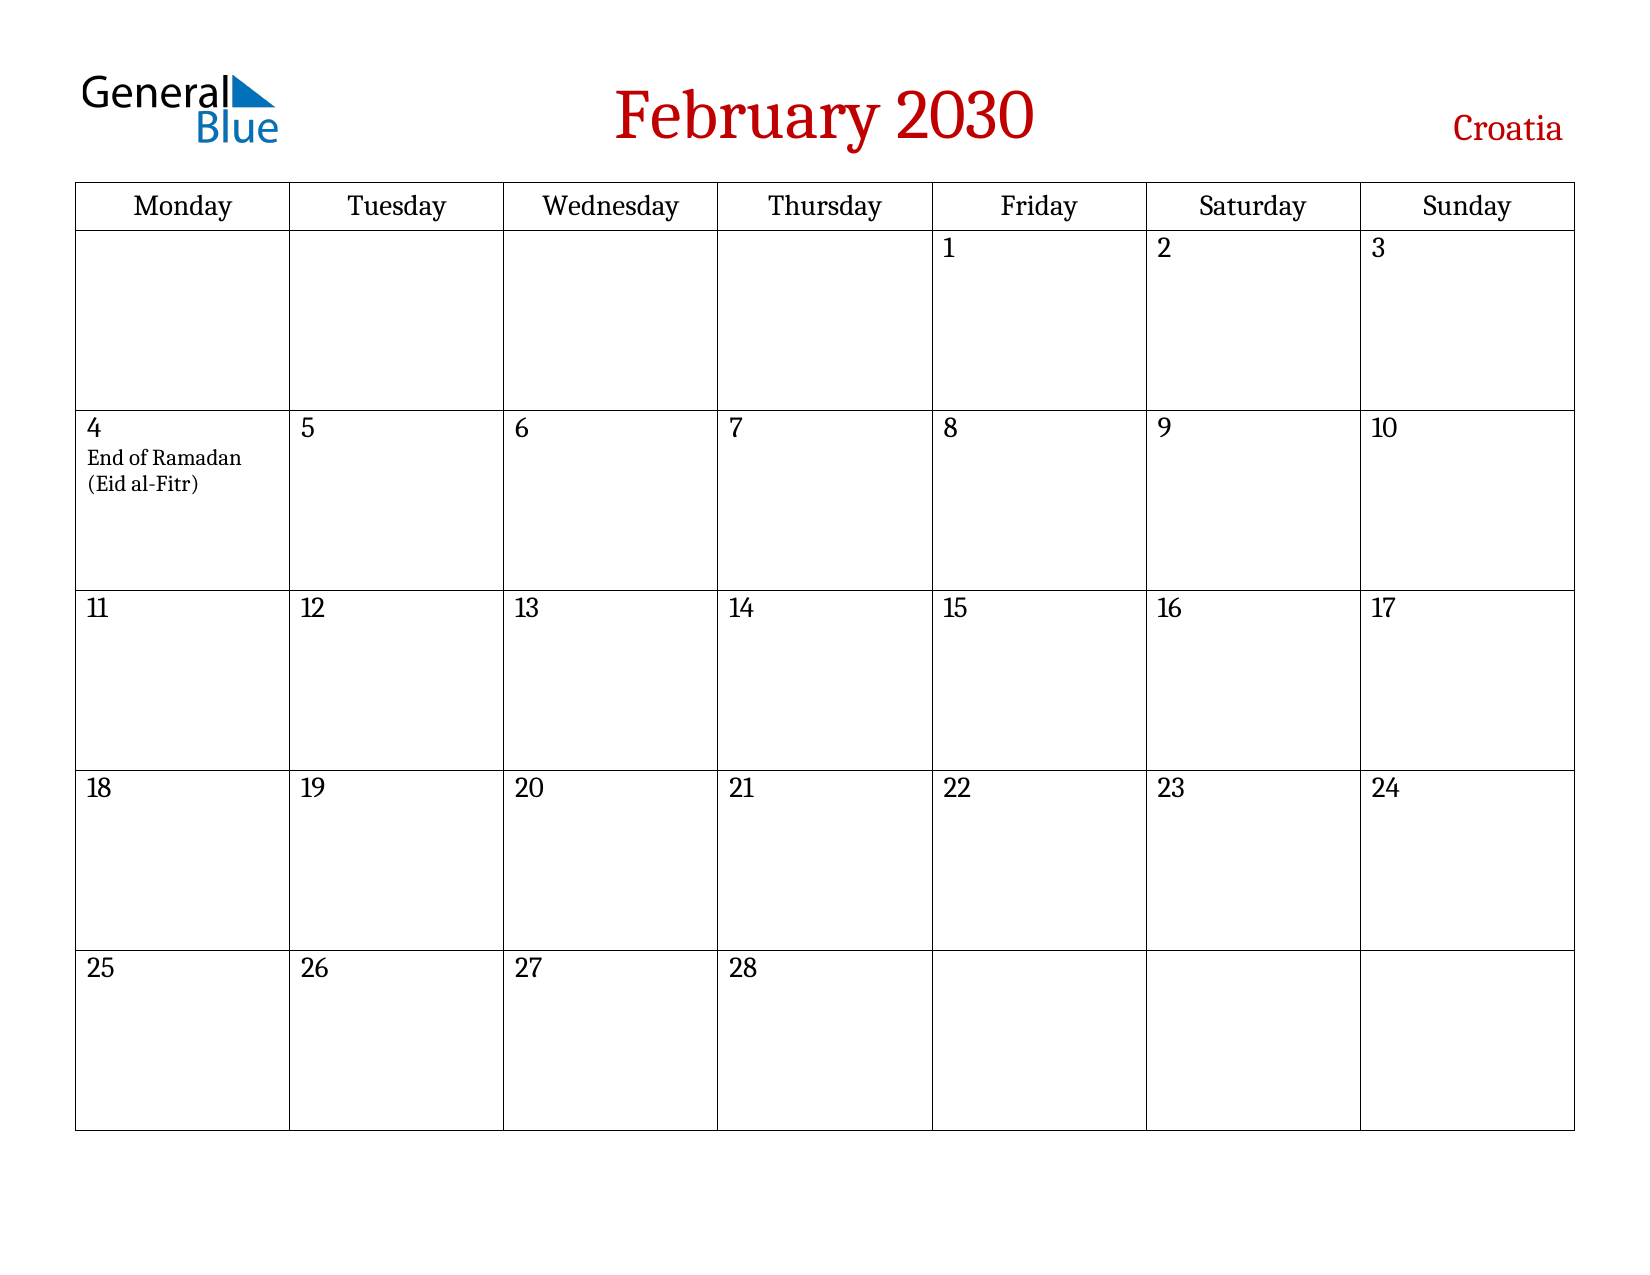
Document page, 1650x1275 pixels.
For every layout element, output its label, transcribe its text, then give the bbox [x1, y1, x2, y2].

table_cell 17 [1361, 591, 1574, 625]
table_cell 16 [1147, 591, 1360, 625]
table_cell Friday [933, 183, 1146, 230]
table_cell 12 [290, 591, 503, 625]
table_cell Thursday [718, 183, 932, 230]
table_cell [718, 265, 932, 410]
table_cell [718, 231, 932, 264]
table_cell [718, 625, 932, 770]
table_cell 25 [76, 951, 289, 985]
table_cell [718, 805, 932, 950]
table_cell [1361, 625, 1574, 770]
table_cell 3 [1361, 231, 1574, 264]
table_cell [1147, 625, 1360, 770]
table_cell [76, 625, 289, 770]
table_cell 19 [290, 771, 503, 805]
table_cell [1147, 985, 1360, 1130]
table_cell 4 [76, 411, 289, 444]
table_cell [1361, 805, 1574, 950]
table_cell Wednesday [504, 183, 717, 230]
table_cell [76, 265, 289, 410]
table_cell 21 [718, 771, 932, 805]
table_cell [504, 985, 717, 1130]
table_cell 1 [933, 231, 1146, 264]
table_cell [290, 985, 503, 1130]
table_cell [76, 231, 289, 264]
table_header Croatia [1146, 75, 1574, 182]
table_cell [1147, 951, 1360, 985]
table_cell End of Ramadan (Eid al-Fitr) [76, 445, 289, 590]
table_cell [290, 445, 503, 590]
table_cell Tuesday [290, 183, 503, 230]
table_header [76, 75, 503, 182]
table_cell [718, 445, 932, 590]
table_cell 10 [1361, 411, 1574, 444]
table_header February 2030 [504, 75, 1146, 182]
table_cell [933, 625, 1146, 770]
table_cell [933, 805, 1146, 950]
table_cell 8 [933, 411, 1146, 444]
table_cell Monday [76, 183, 289, 230]
table_cell 5 [290, 411, 503, 444]
table_cell [1147, 805, 1360, 950]
table_cell 28 [718, 951, 932, 985]
table_cell 15 [933, 591, 1146, 625]
table_cell [504, 265, 717, 410]
table_cell 20 [504, 771, 717, 805]
table_cell 2 [1147, 231, 1360, 264]
table_cell [933, 951, 1146, 985]
table_cell [76, 805, 289, 950]
picture [82, 75, 278, 143]
table_cell [290, 805, 503, 950]
table_cell 18 [76, 771, 289, 805]
table_cell [290, 231, 503, 264]
table_cell 6 [504, 411, 717, 444]
table_cell [1361, 985, 1574, 1130]
table_cell [290, 625, 503, 770]
table_cell 22 [933, 771, 1146, 805]
table_cell [718, 985, 932, 1130]
table_cell [504, 625, 717, 770]
table_cell 24 [1361, 771, 1574, 805]
table_cell [76, 985, 289, 1130]
table_cell [504, 805, 717, 950]
table_cell Saturday [1147, 183, 1360, 230]
table_cell 11 [76, 591, 289, 625]
table_cell 26 [290, 951, 503, 985]
table_cell [1361, 265, 1574, 410]
table_cell [1147, 445, 1360, 590]
table_cell [504, 231, 717, 264]
table_cell [933, 445, 1146, 590]
table_cell 7 [718, 411, 932, 444]
table_cell [290, 265, 503, 410]
table_cell 13 [504, 591, 717, 625]
table_cell 14 [718, 591, 932, 625]
table_cell [504, 445, 717, 590]
table_cell 23 [1147, 771, 1360, 805]
table_cell [1361, 951, 1574, 985]
table_cell [1361, 445, 1574, 590]
table_cell 27 [504, 951, 717, 985]
table_cell 9 [1147, 411, 1360, 444]
table_cell [1147, 265, 1360, 410]
table_cell [933, 985, 1146, 1130]
table_cell Sunday [1361, 183, 1574, 230]
table_cell [933, 265, 1146, 410]
